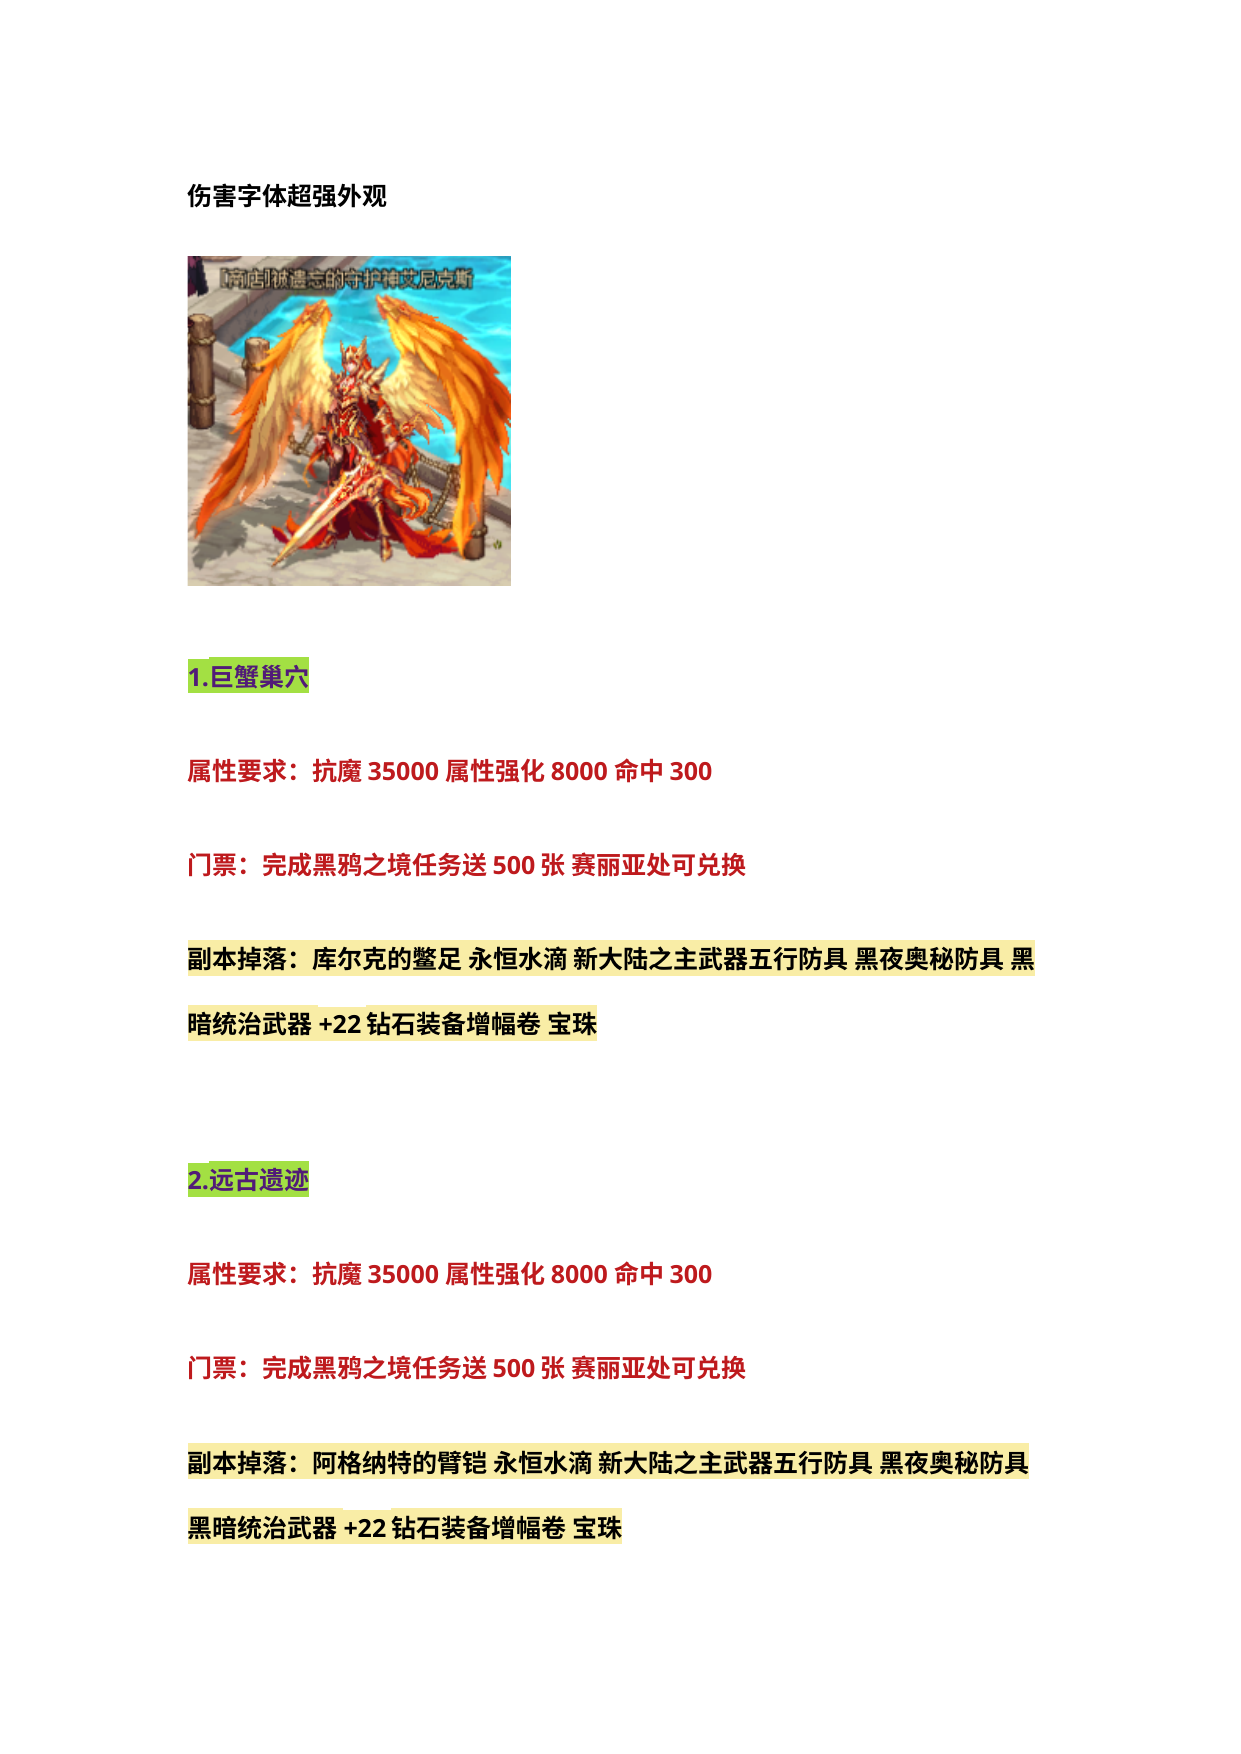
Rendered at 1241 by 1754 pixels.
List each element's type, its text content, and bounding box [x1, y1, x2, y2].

text 门票：完成黑鸦之境任务送500张 赛丽亚处可兑换 [187, 1334, 1053, 1399]
text 伤害字体超强外观 [187, 162, 1053, 227]
text 1.巨蟹巢穴 [187, 643, 1053, 708]
text 副本掉落：库尔克的鳖足 永恒水滴 新大陆之主武器五行防具 黑夜奥秘防具 黑暗统治武器 +22钻石装备增幅卷 宝珠 [187, 925, 1053, 1055]
picture [187, 256, 511, 586]
text 属性要求：抗魔35000 属性强化8000 命中300 [187, 1240, 1053, 1305]
text 门票：完成黑鸦之境任务送500张 赛丽亚处可兑换 [187, 831, 1053, 896]
text 2.远古遗迹 [187, 1146, 1053, 1211]
text 属性要求：抗魔35000 属性强化8000 命中300 [187, 737, 1053, 802]
text 副本掉落：阿格纳特的臂铠 永恒水滴 新大陆之主武器五行防具 黑夜奥秘防具 黑暗统治武器 +22钻石装备增幅卷 宝珠 [187, 1429, 1053, 1559]
